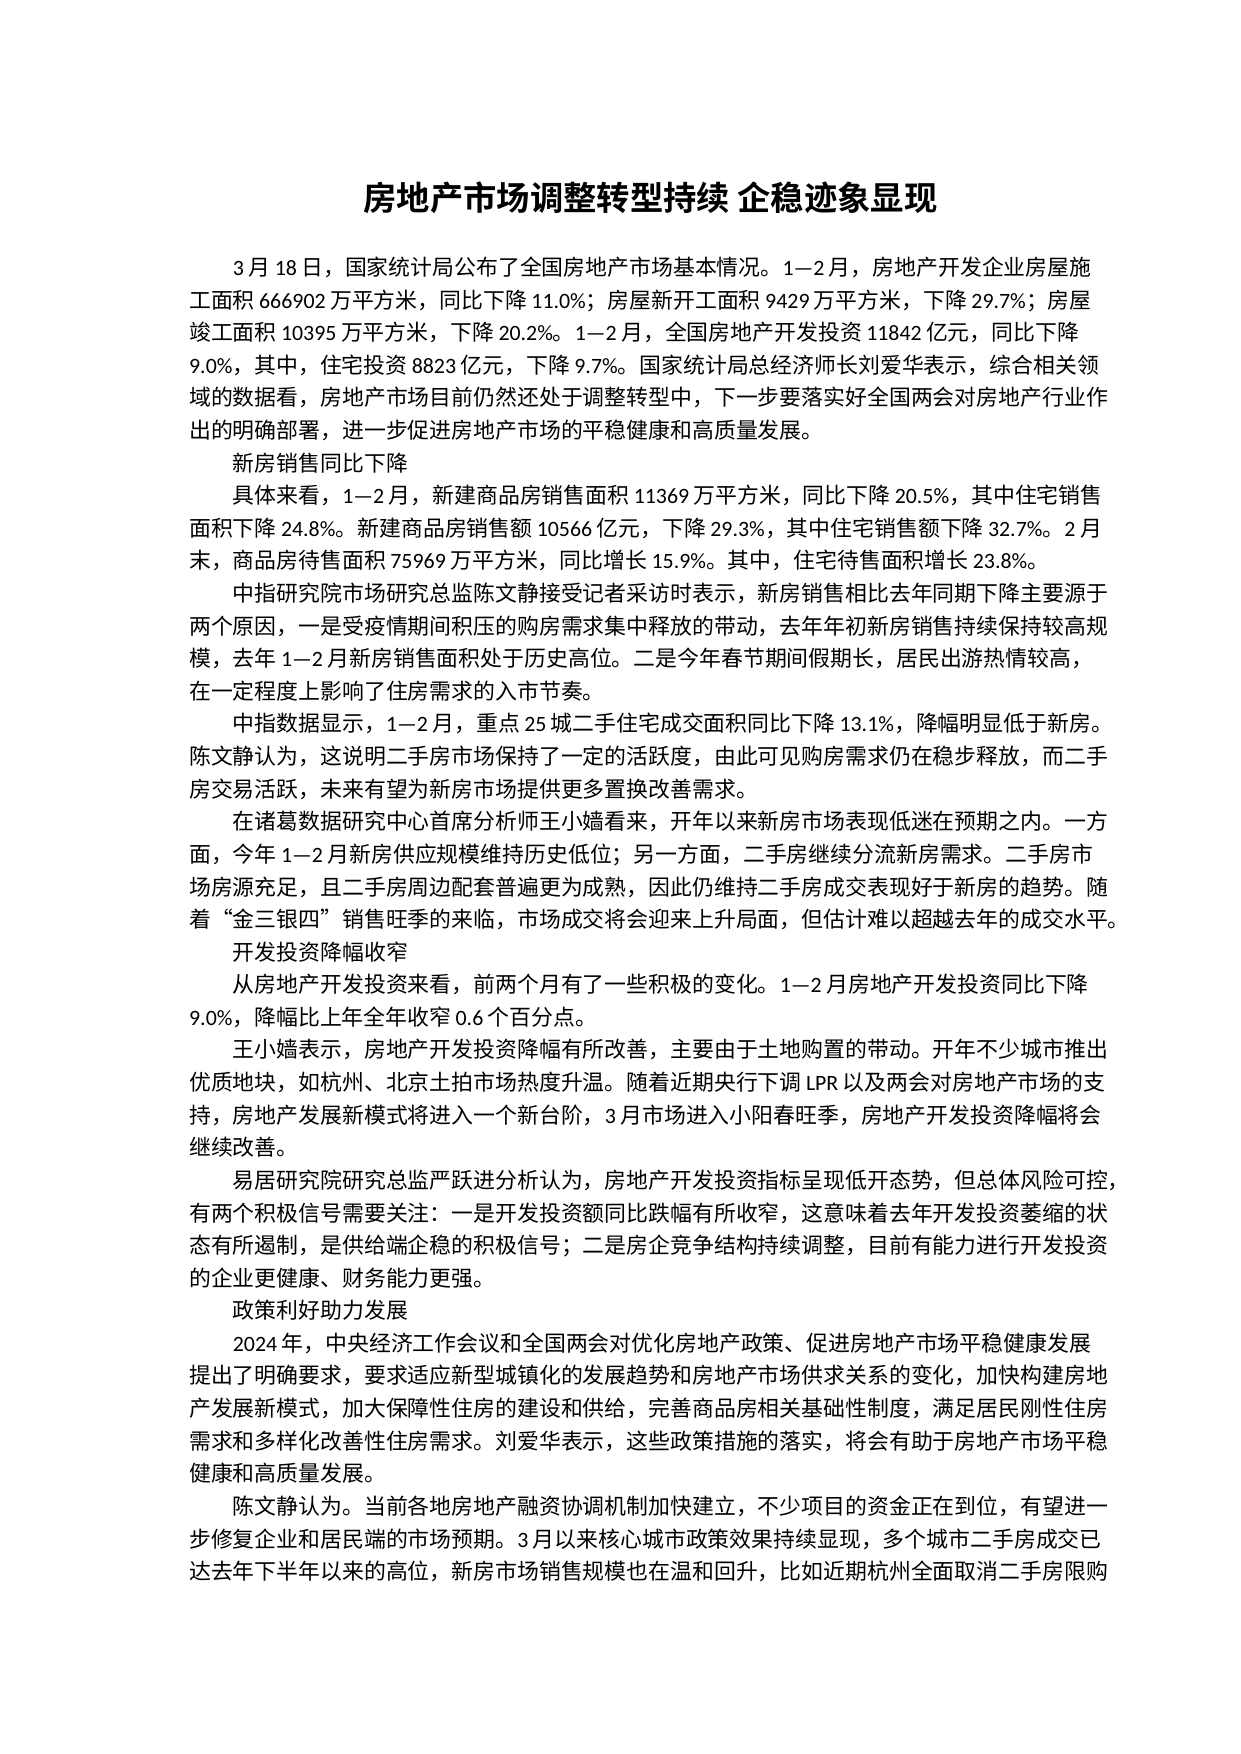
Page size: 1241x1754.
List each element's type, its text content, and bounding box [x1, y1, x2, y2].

text 开发投资降幅收窄 [189, 935, 1111, 966]
text 新房销售同比下降 [189, 446, 1111, 477]
text 2024年，中央经济工作会议和全国两会对优化房地产政策、促进房地产市场平稳健康发展提出了明确要求，要求适应新型城镇化的发展趋势和房地产市场供求关系的变化，加快构建房地产发展新模式，加大保障性住房的建设和供给，完善商品房相关基础性制度，满足居民刚性住房需求和多样化改善性住房需求。刘爱华表示，这些政策措施的落实，将会有助于房地产市场平稳健康和高质量发展。 [189, 1326, 1111, 1488]
text 具体来看，1—2月，新建商品房销售面积11369万平方米，同比下降20.5%，其中住宅销售面积下降24.8%。新建商品房销售额10566亿元，下降29.3%，其中住宅销售额下降32.7%。2月末，商品房待售面积75969万平方米，同比增长15.9%。其中，住宅待售面积增长23.8%。 [189, 478, 1111, 575]
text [189, 1489, 1111, 1586]
text 易居研究院研究总监严跃进分析认为，房地产开发投资指标呈现低开态势，但总体风险可控，有两个积极信号需要关注：一是开发投资额同比跌幅有所收窄，这意味着去年开发投资萎缩的状态有所遏制，是供给端企稳的积极信号；二是房企竞争结构持续调整，目前有能力进行开发投资的企业更健康、财务能力更强。 [189, 1163, 1111, 1292]
text 从房地产开发投资来看，前两个月有了一些积极的变化。1—2月房地产开发投资同比下降9.0%，降幅比上年全年收窄0.6个百分点。 [189, 967, 1111, 1032]
text 3月18日，国家统计局公布了全国房地产市场基本情况。1—2月，房地产开发企业房屋施工面积666902万平方米，同比下降11.0%；房屋新开工面积9429万平方米，下降29.7%；房屋竣工面积10395万平方米，下降20.2%。1—2月，全国房地产开发投资11842亿元，同比下降9.0%，其中，住宅投资8823亿元，下降9.7%。国家统计局总经济师长刘爱华表示，综合相关领域的数据看，房地产市场目前仍然还处于调整转型中，下一步要落实好全国两会对房地产行业作出的明确部署，进一步促进房地产市场的平稳健康和高质量发展。 [189, 250, 1111, 445]
text 政策利好助力发展 [189, 1293, 1111, 1325]
subtitle 房地产市场调整转型持续 企稳迹象显现 [189, 171, 1111, 219]
text 中指研究院市场研究总监陈文静接受记者采访时表示，新房销售相比去年同期下降主要源于两个原因，一是受疫情期间积压的购房需求集中释放的带动，去年年初新房销售持续保持较高规模，去年1—2月新房销售面积处于历史高位。二是今年春节期间假期长，居民出游热情较高，在一定程度上影响了住房需求的入市节奏。 [189, 576, 1111, 706]
text 王小嫱表示，房地产开发投资降幅有所改善，主要由于土地购置的带动。开年不少城市推出优质地块，如杭州、北京土拍市场热度升温。随着近期央行下调LPR以及两会对房地产市场的支持，房地产发展新模式将进入一个新台阶，3月市场进入小阳春旺季，房地产开发投资降幅将会继续改善。 [189, 1032, 1111, 1162]
text 在诸葛数据研究中心首席分析师王小嫱看来，开年以来新房市场表现低迷在预期之内。一方面，今年1—2月新房供应规模维持历史低位；另一方面，二手房继续分流新房需求。二手房市场房源充足，且二手房周边配套普遍更为成熟，因此仍维持二手房成交表现好于新房的趋势。随着“金三银四”销售旺季的来临，市场成交将会迎来上升局面，但估计难以超越去年的成交水平。 [189, 804, 1111, 934]
text 中指数据显示，1—2月，重点25城二手住宅成交面积同比下降13.1%，降幅明显低于新房。陈文静认为，这说明二手房市场保持了一定的活跃度，由此可见购房需求仍在稳步释放，而二手房交易活跃，未来有望为新房市场提供更多置换改善需求。 [189, 706, 1111, 803]
